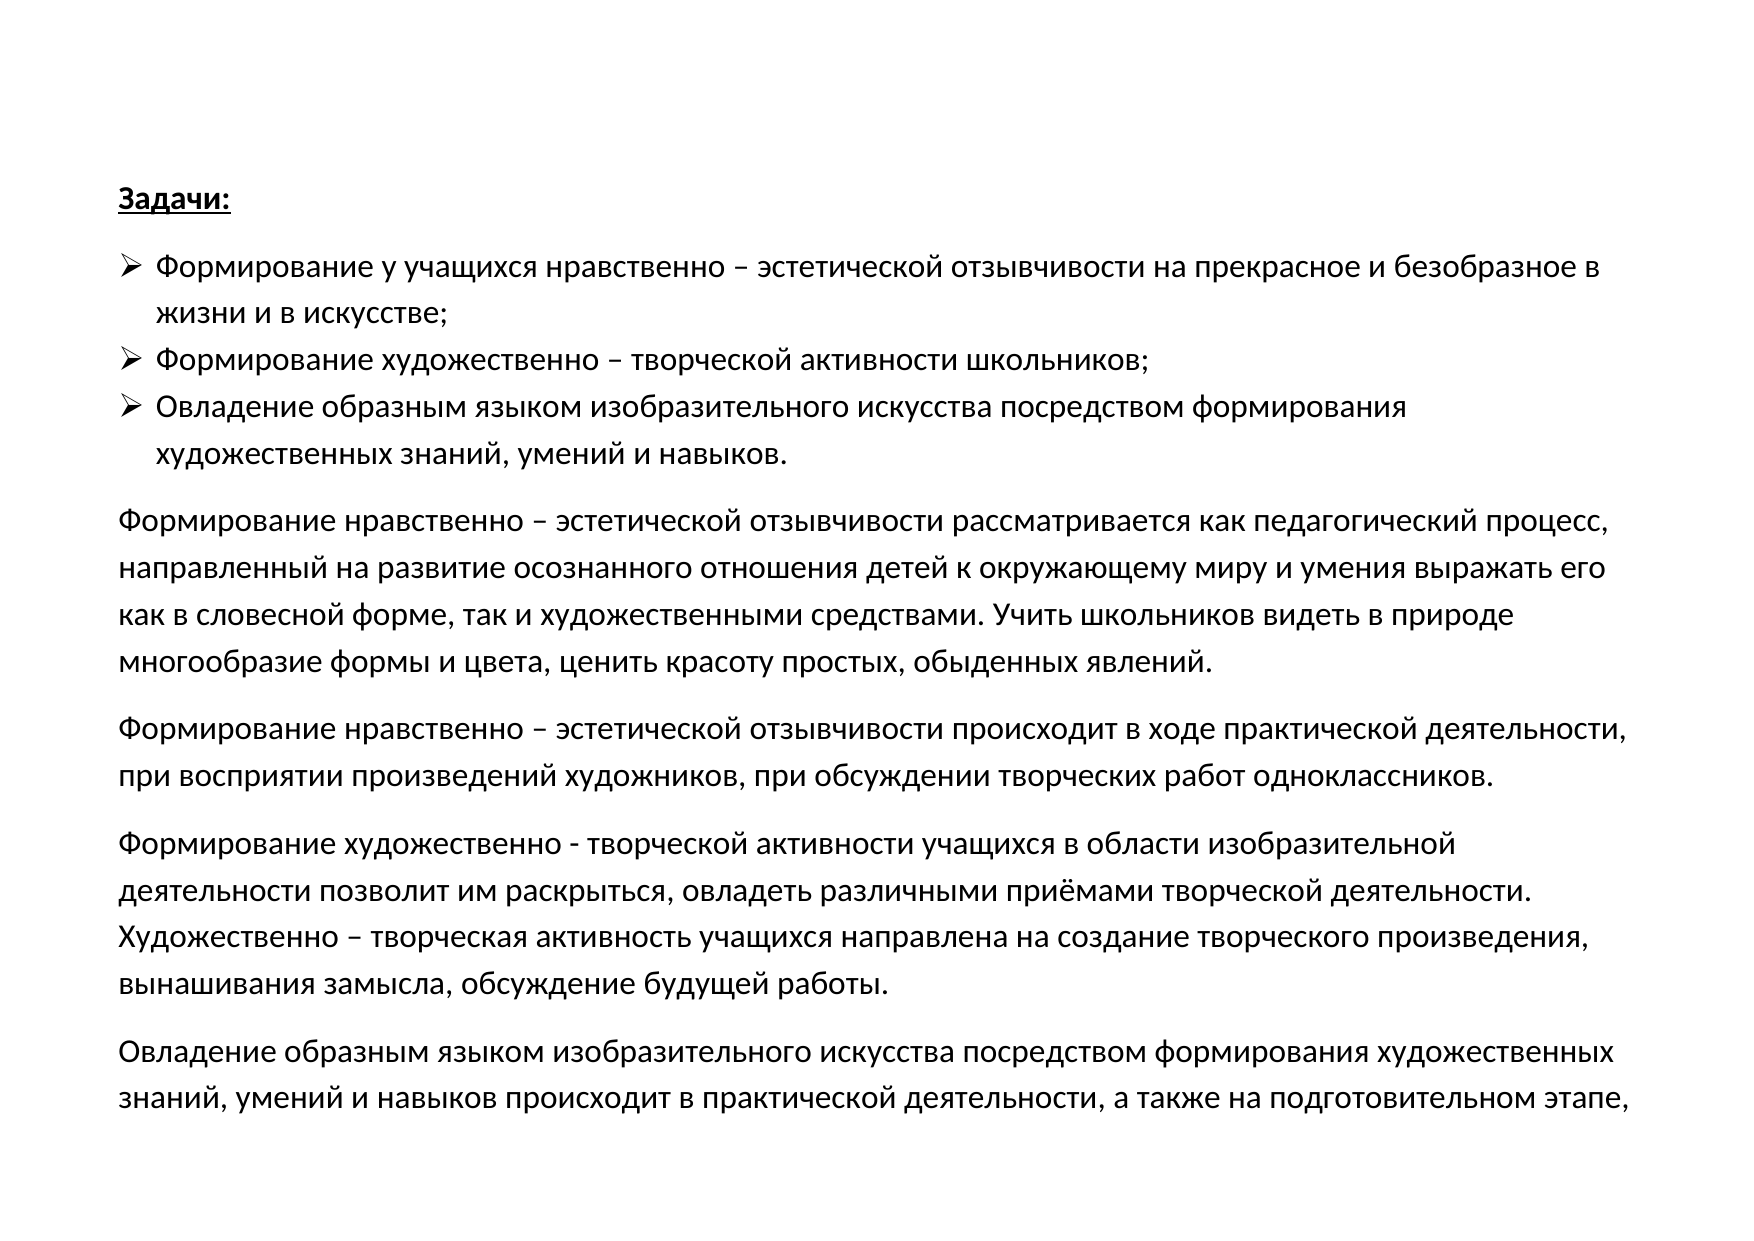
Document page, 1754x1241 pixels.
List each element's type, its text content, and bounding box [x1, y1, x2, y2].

text Задачи: [118, 177, 1636, 218]
list Формирование художественно – творческой активности школьников; [118, 338, 1636, 379]
text Формирование нравственно – эстетической отзывчивости происходит в ходе практической деятельности, при восприятии произведений художников, при обсуждении творческих работ одноклассников. [118, 707, 1636, 795]
list Овладение образным языком изобразительного искусства посредством формирования художественных знаний, умений и навыков. [118, 385, 1636, 473]
list Формирование у учащихся нравственно – эстетической отзывчивости на прекрасное и безобразное в жизни и в искусстве; [118, 245, 1636, 332]
text Формирование художественно - творческой активности учащихся в области изобразительной деятельности позволит им раскрыться, овладеть различными приёмами творческой деятельности. Художественно – творческая активность учащихся направлена на создание творческого произведения, вынашивания замысла, обсуждение будущей работы. [118, 822, 1636, 1003]
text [118, 1030, 1636, 1117]
text Формирование нравственно – эстетической отзывчивости рассматривается как педагогический процесс, направленный на развитие осознанного отношения детей к окружающему миру и умения выражать его как в словесной форме, так и художественными средствами. Учить школьников видеть в природе многообразие формы и цвета, ценить красоту простых, обыденных явлений. [118, 499, 1636, 681]
